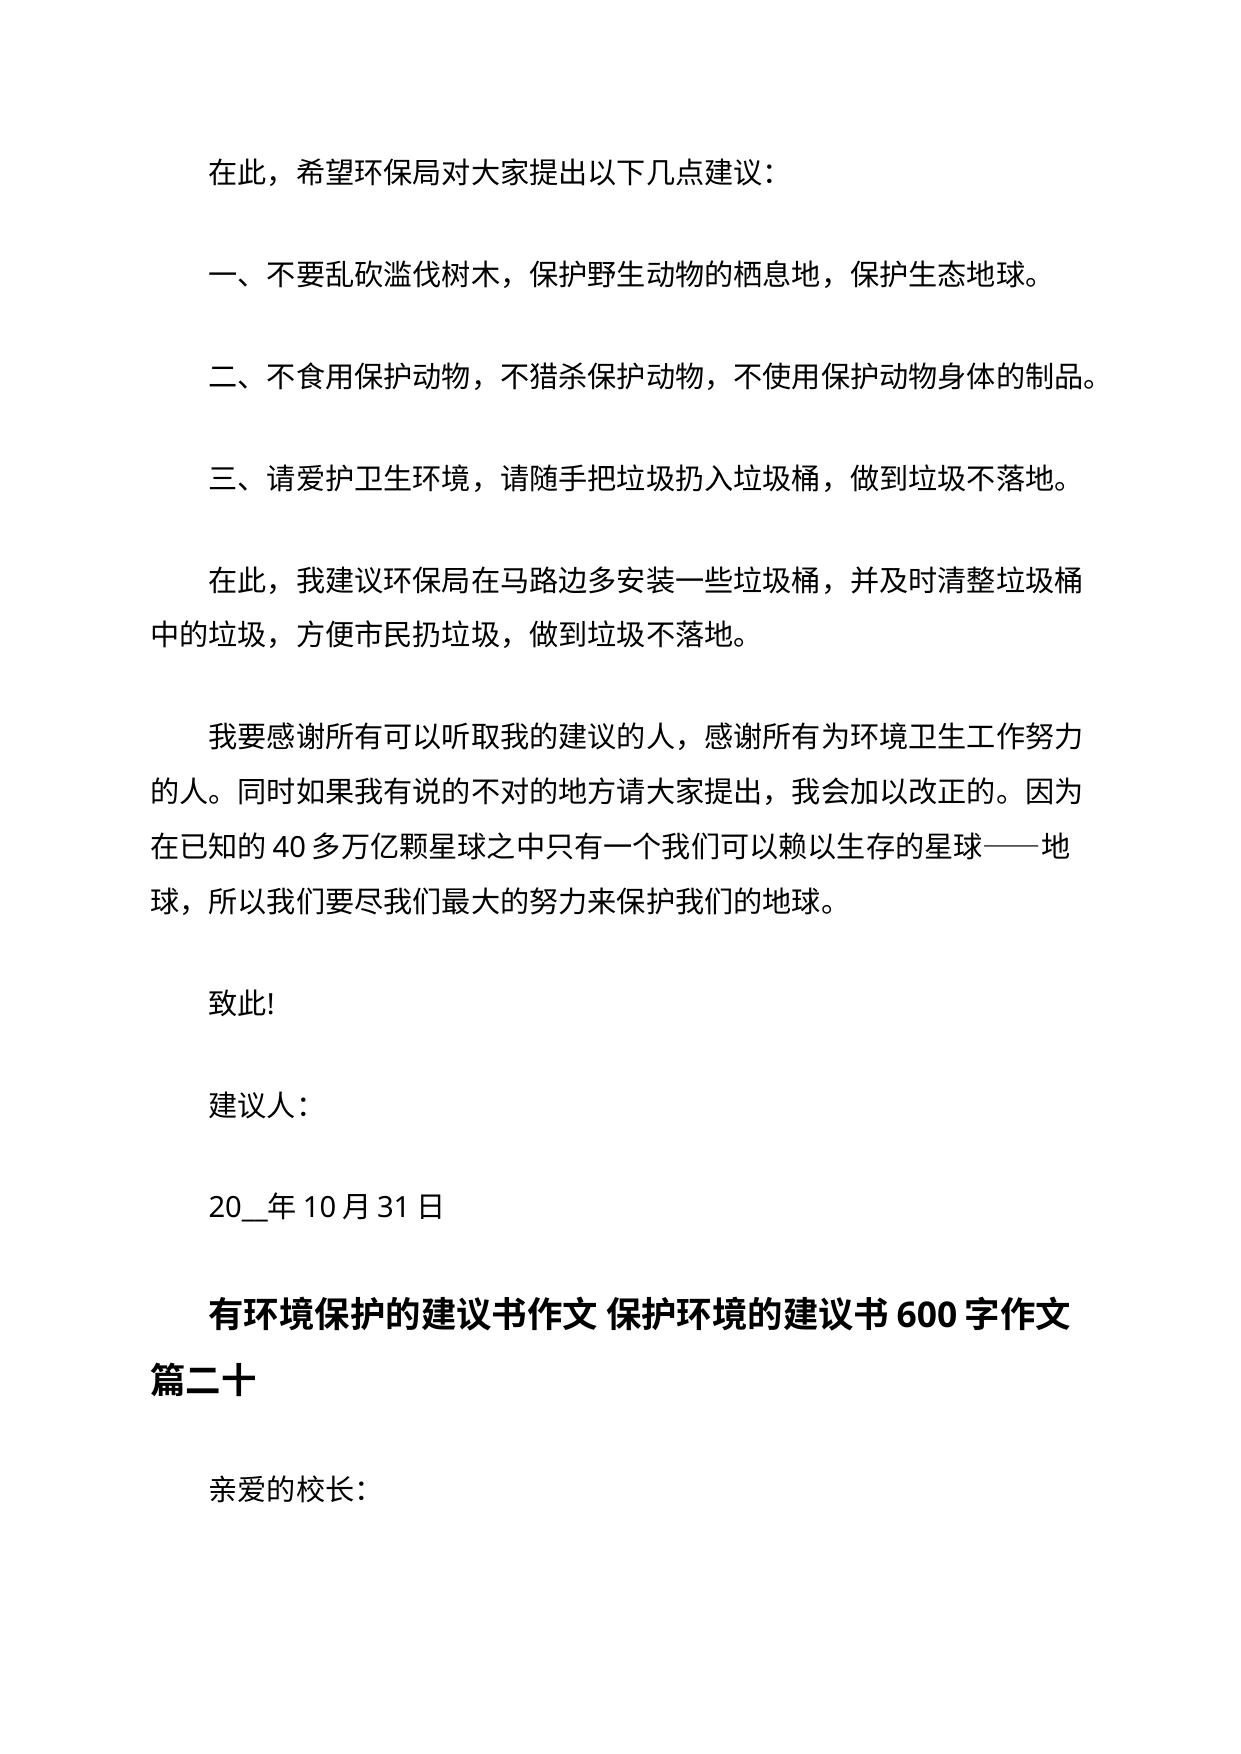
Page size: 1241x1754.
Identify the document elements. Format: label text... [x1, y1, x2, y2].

text 亲爱的校长： [150, 1466, 1090, 1508]
text 在此，我建议环保局在马路边多安装一些垃圾桶，并及时清整垃圾桶中的垃圾，方便市民扔垃圾，做到垃圾不落地。 [150, 557, 1090, 654]
text 在此，希望环保局对大家提出以下几点建议： [150, 150, 1090, 192]
text 三、请爱护卫生环境，请随手把垃圾扔入垃圾桶，做到垃圾不落地。 [150, 455, 1090, 498]
text 有环境保护的建议书作文 保护环境的建议书600字作文篇二十 [150, 1286, 1090, 1404]
text 致此! [150, 980, 1090, 1023]
text 20__年10月31日 [150, 1184, 1090, 1226]
text 建议人： [150, 1082, 1090, 1124]
text 我要感谢所有可以听取我的建议的人，感谢所有为环境卫生工作努力的人。同时如果我有说的不对的地方请大家提出，我会加以改正的。因为在已知的40多万亿颗星球之中只有一个我们可以赖以生存的星球——地球，所以我们要尽我们最大的努力来保护我们的地球。 [150, 714, 1090, 921]
text 一、不要乱砍滥伐树木，保护野生动物的栖息地，保护生态地球。 [150, 252, 1090, 294]
text 二、不食用保护动物，不猎杀保护动物，不使用保护动物身体的制品。 [150, 353, 1090, 396]
